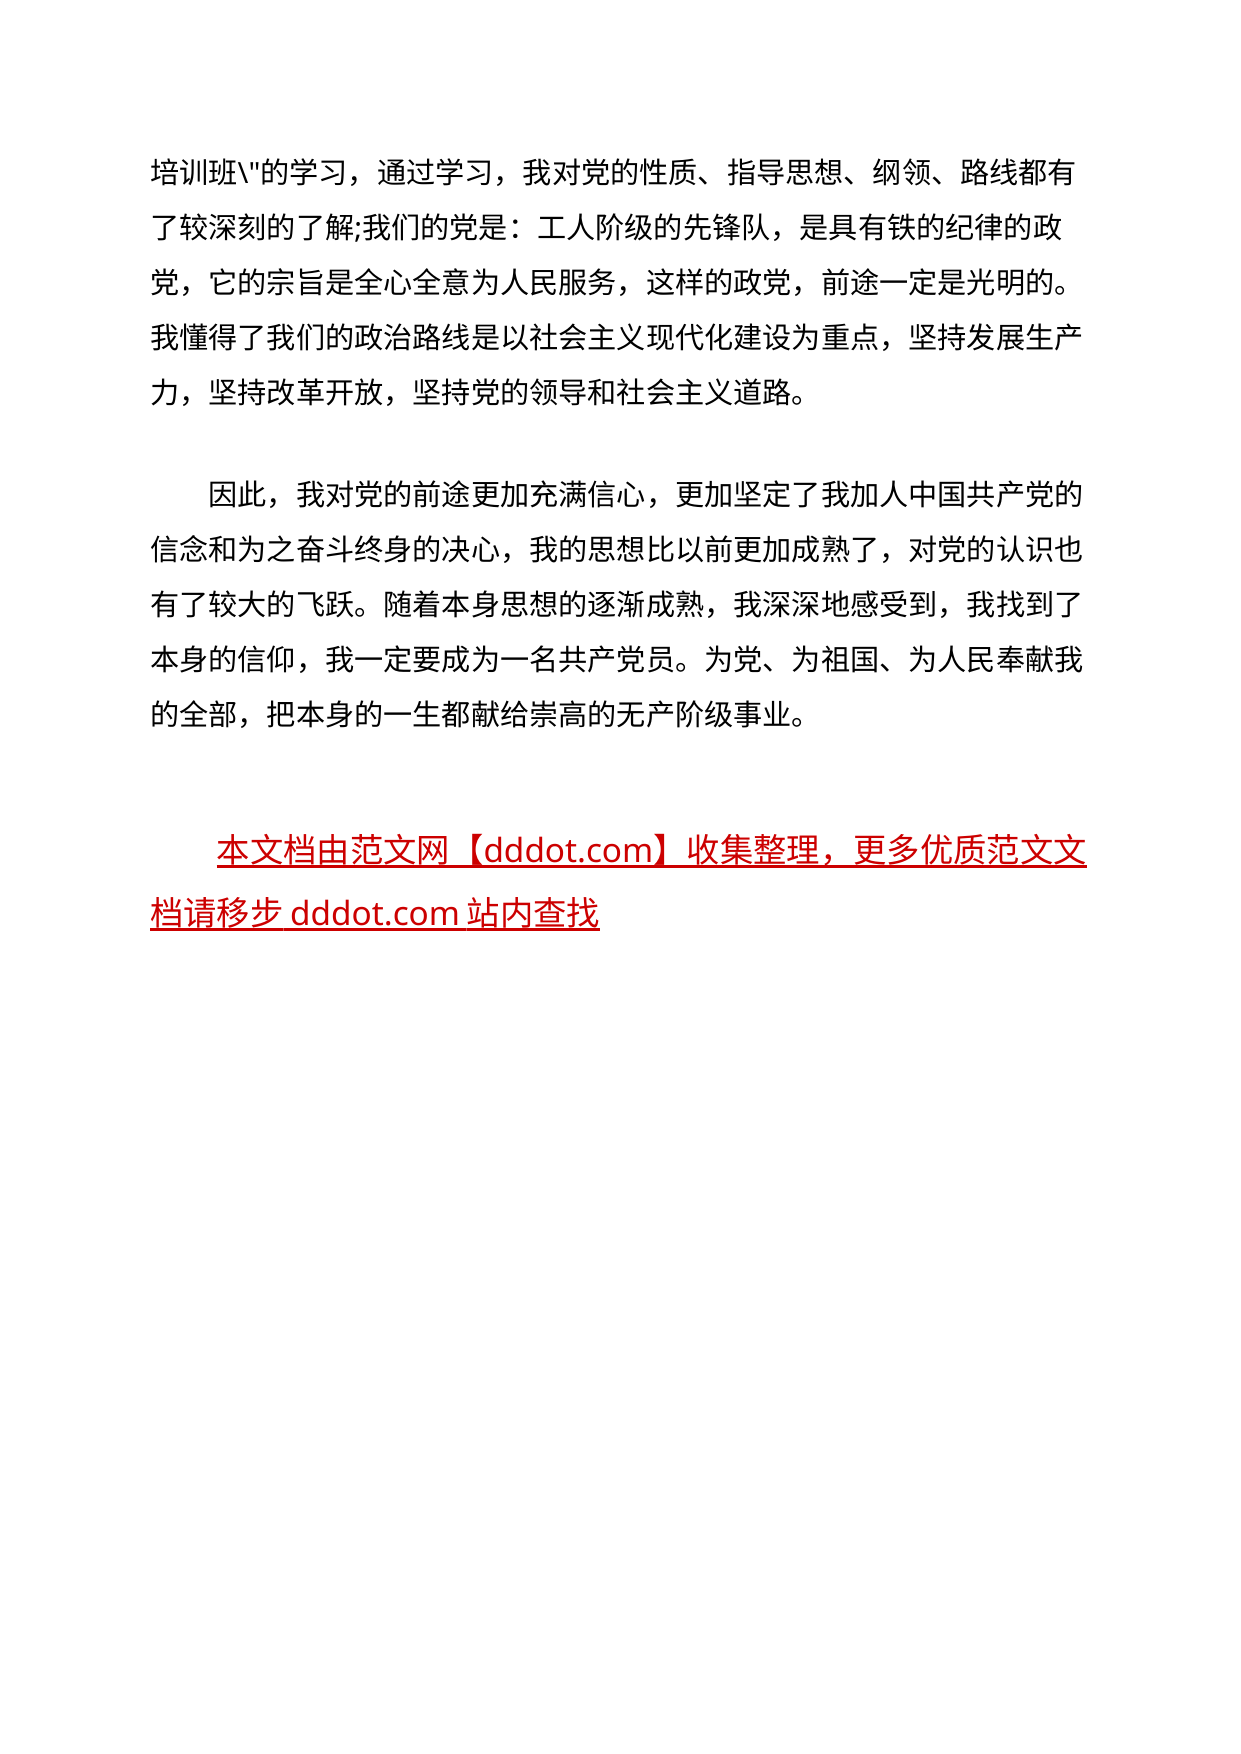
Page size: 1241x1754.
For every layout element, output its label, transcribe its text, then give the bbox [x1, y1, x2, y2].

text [150, 150, 1090, 412]
text 因此，我对党的前途更加充满信心，更加坚定了我加人中国共产党的信念和为之奋斗终身的决心，我的思想比以前更加成熟了，对党的认识也有了较大的飞跃。随着本身思想的逐渐成熟，我深深地感受到，我找到了本身的信仰，我一定要成为一名共产党员。为党、为祖国、为人民奉献我的全部，把本身的一生都献给崇高的无产阶级事业。 [150, 472, 1090, 733]
text 本文档由范文网【dddot.com】收集整理，更多优质范文文档请移步dddot.com站内查找 [150, 824, 1090, 935]
